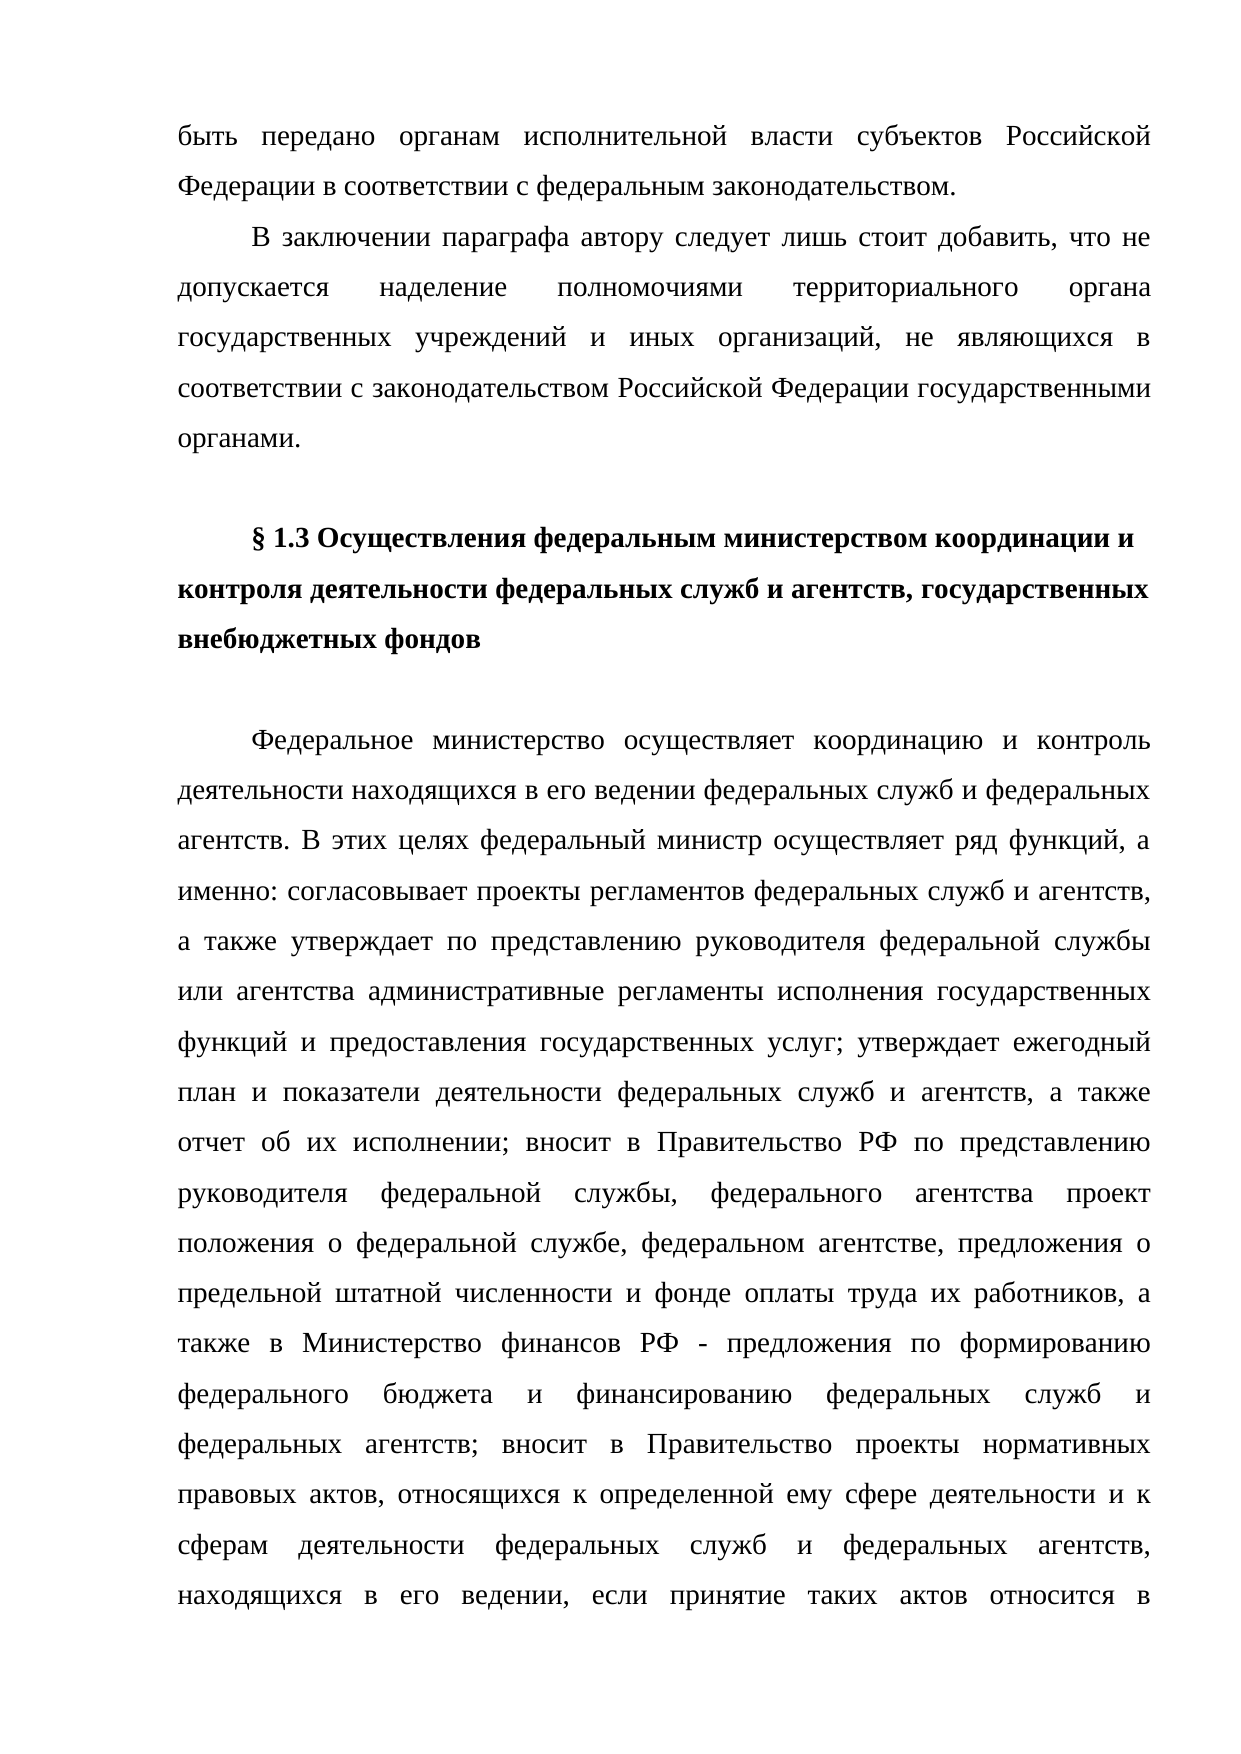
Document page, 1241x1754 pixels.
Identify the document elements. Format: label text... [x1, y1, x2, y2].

text В заключении параграфа автору следует лишь стоит добавить, что не допускается наделение полномочиями территориального органа государственных учреждений и иных организаций, не являющихся в соответствии с законодательством Российской Федерации государственными органами. [177, 219, 1152, 453]
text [177, 722, 1152, 1611]
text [177, 118, 1152, 202]
text § 1.3 Осуществления федеральным министерством координации и контроля деятельности федеральных служб и агентств, государственных внебюджетных фондов [177, 521, 1152, 655]
